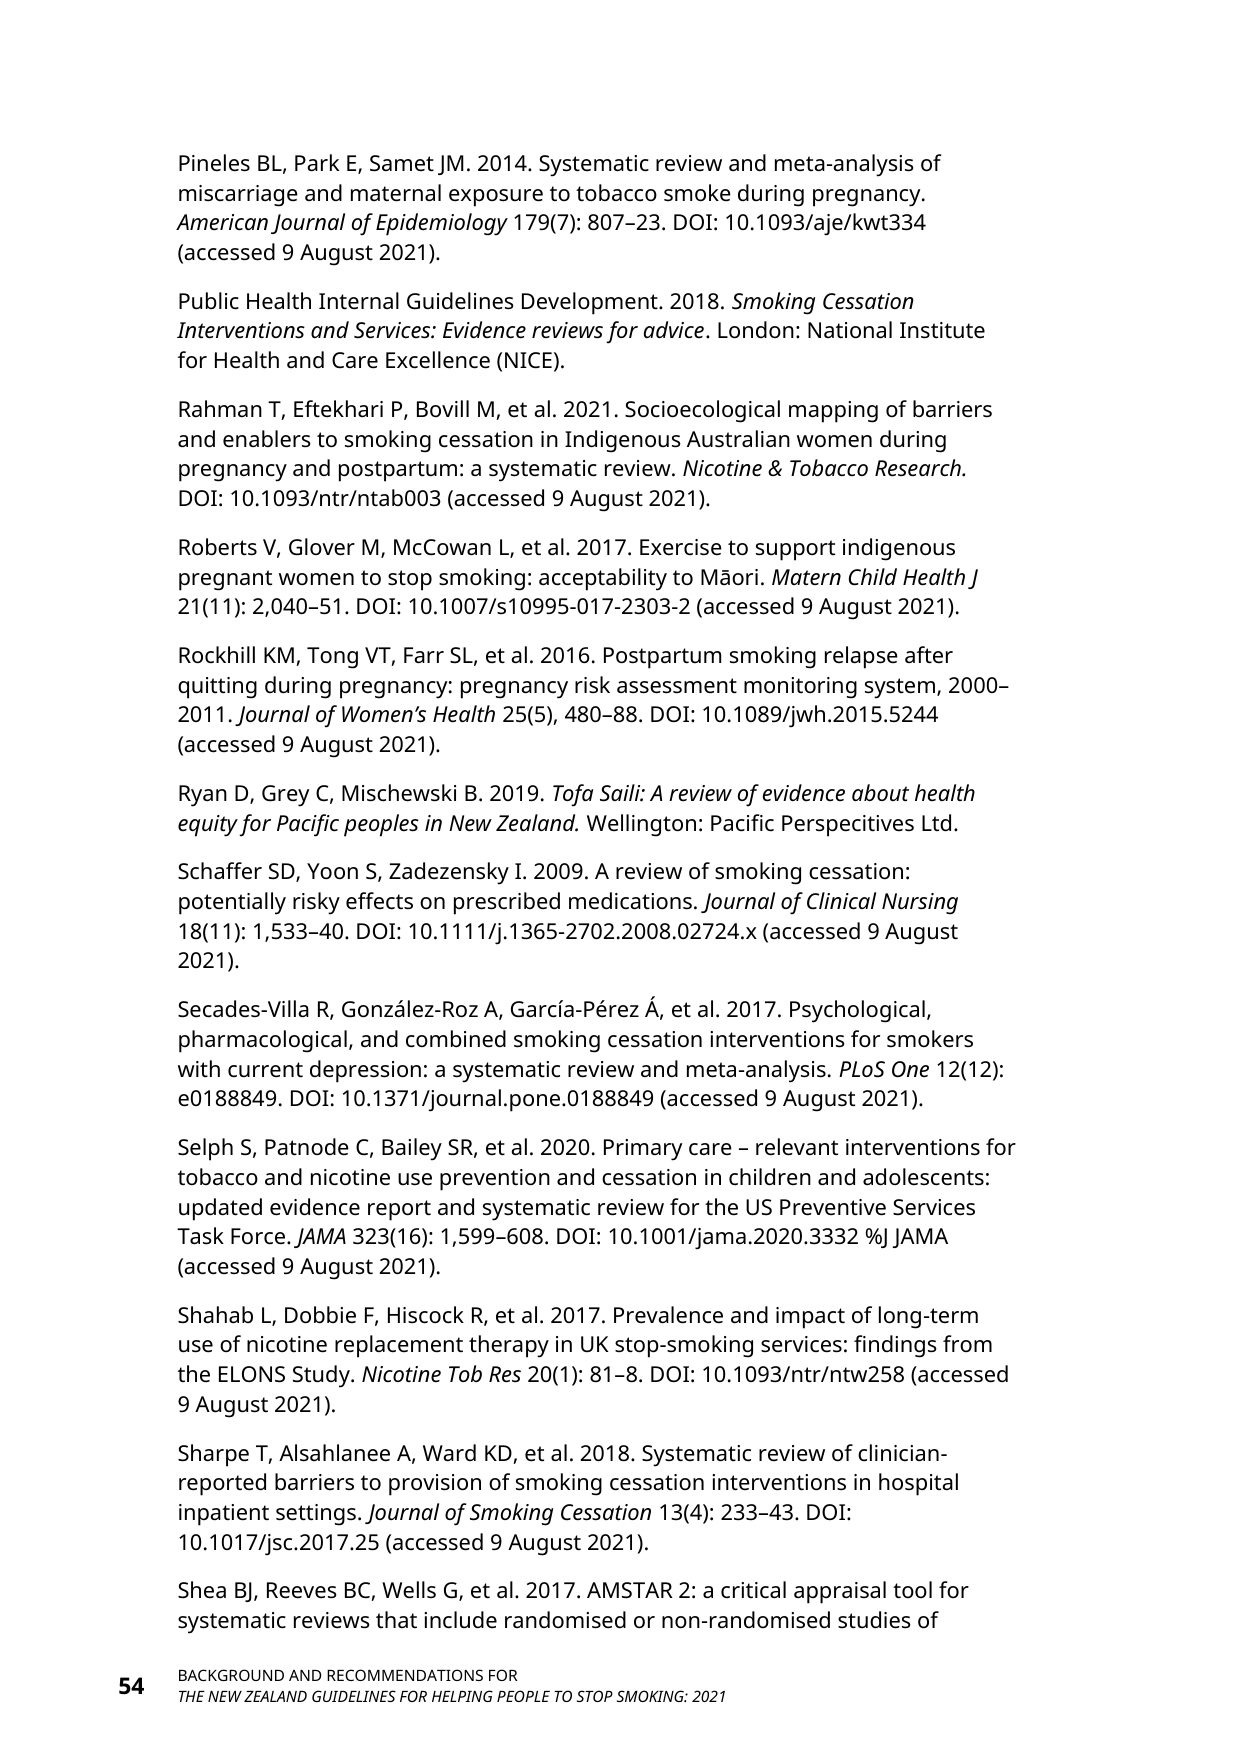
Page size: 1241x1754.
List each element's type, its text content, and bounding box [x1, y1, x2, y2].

text Rockhill KM, Tong VT, Farr SL, et al. 2016. Postpartum smoking relapse after quitting during pregnancy: pregnancy risk assessment monitoring system, 2000–2011. Journal of Women’s Health 25(5), 480–88. DOI: 10.1089/jwh.2015.5244 (accessed 9 August 2021). [177, 640, 1019, 759]
text Rahman T, Eftekhari P, Bovill M, et al. 2021. Socioecological mapping of barriers and enablers to smoking cessation in Indigenous Australian women during pregnancy and postpartum: a systematic review. Nicotine & Tobacco Research. DOI: 10.1093/ntr/ntab003 (accessed 9 August 2021). [177, 394, 1019, 513]
text Pineles BL, Park E, Samet JM. 2014. Systematic review and meta-analysis of miscarriage and maternal exposure to tobacco smoke during pregnancy. American Journal of Epidemiology 179(7): 807–23. DOI: 10.1093/aje/kwt334 (accessed 9 August 2021). [177, 148, 1019, 267]
text Secades-Villa R, González-Roz A, García-Pérez Á, et al. 2017. Psychological, pharmacological, and combined smoking cessation interventions for smokers with current depression: a systematic review and meta-analysis. PLoS One 12(12): e0188849. DOI: 10.1371/journal.pone.0188849 (accessed 9 August 2021). [177, 994, 1019, 1113]
text Selph S, Patnode C, Bailey SR, et al. 2020. Primary care – relevant interventions for tobacco and nicotine use prevention and cessation in children and adolescents: updated evidence report and systematic review for the US Preventive Services Task Force. JAMA 323(16): 1,599–608. DOI: 10.1001/jama.2020.3332 %J JAMA (accessed 9 August 2021). [177, 1132, 1019, 1281]
text Roberts V, Glover M, McCowan L, et al. 2017. Exercise to support indigenous pregnant women to stop smoking: acceptability to Māori. Matern Child Health J 21(11): 2,040–51. DOI: 10.1007/s10995-017-2303-2 (accessed 9 August 2021). [177, 532, 1019, 621]
text Schaffer SD, Yoon S, Zadezensky I. 2009. A review of smoking cessation: potentially risky effects on prescribed medications. Journal of Clinical Nursing 18(11): 1,533–40. DOI: 10.1111/j.1365-2702.2008.02724.x (accessed 9 August 2021). [177, 856, 1019, 975]
text Public Health Internal Guidelines Development. 2018. Smoking Cessation Interventions and Services: Evidence reviews for advice. London: National Institute for Health and Care Excellence (NICE). [177, 286, 1019, 375]
text Sharpe T, Alsahlanee A, Ward KD, et al. 2018. Systematic review of clinician-reported barriers to provision of smoking cessation interventions in hospital inpatient settings. Journal of Smoking Cessation 13(4): 233–43. DOI: 10.1017/jsc.2017.25 (accessed 9 August 2021). [177, 1437, 1019, 1557]
text Ryan D, Grey C, Mischewski B. 2019. Tofa Saili: A review of evidence about health equity for Pacific peoples in New Zealand. Wellington: Pacific Perspecitives Ltd. [177, 778, 1019, 837]
text Shahab L, Dobbie F, Hiscock R, et al. 2017. Prevalence and impact of long-term use of nicotine replacement therapy in UK stop-smoking services: findings from the ELONS Study. Nicotine Tob Res 20(1): 81–8. DOI: 10.1093/ntr/ntw258 (accessed 9 August 2021). [177, 1299, 1019, 1419]
